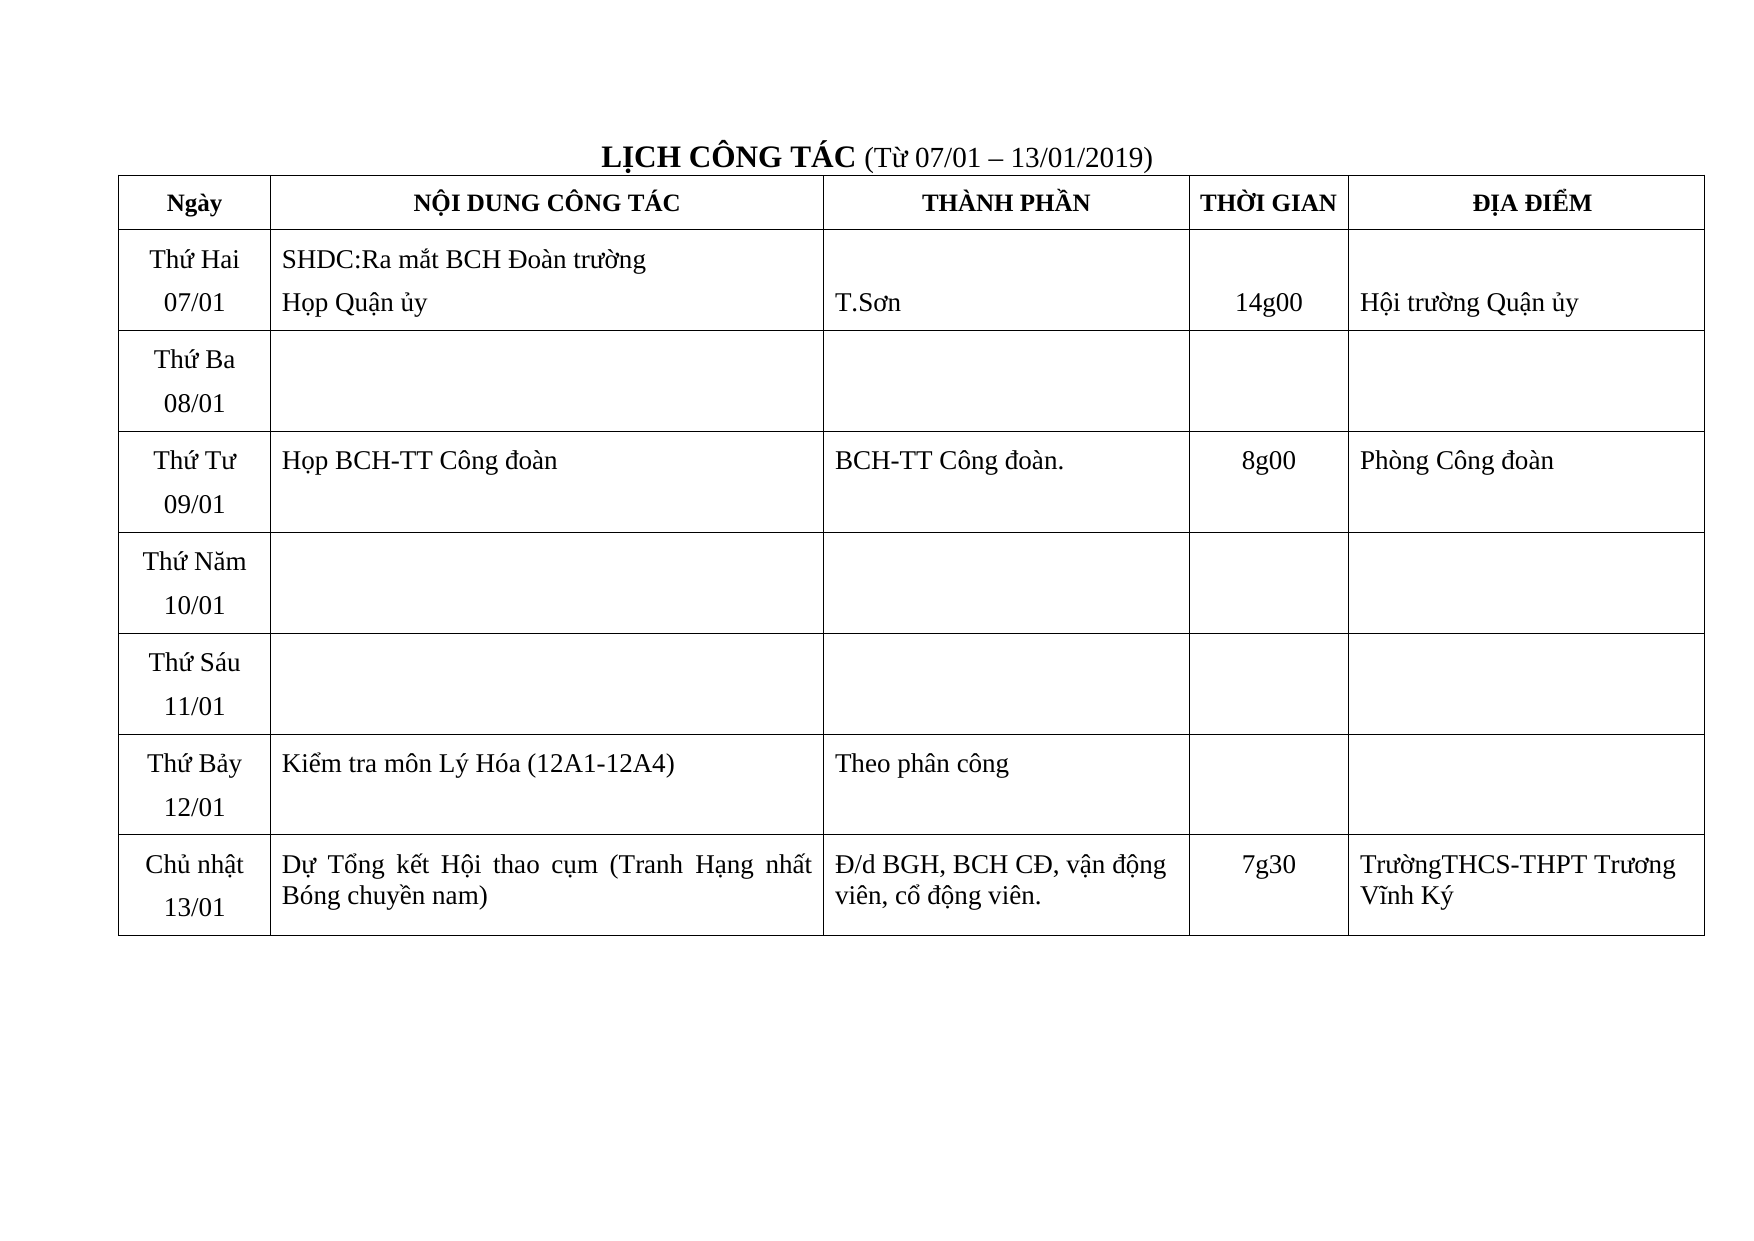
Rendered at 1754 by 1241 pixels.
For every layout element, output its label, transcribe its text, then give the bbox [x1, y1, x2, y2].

table_cell [271, 634, 823, 733]
table_cell Dự Tổng kết Hội thao cụm (Tranh Hạng nhất Bóng chuyền nam) [271, 835, 823, 935]
table_cell Thứ Sáu 11/01 [119, 634, 270, 733]
table_cell Hội trường Quận ủy [1349, 230, 1704, 330]
table_cell [1190, 735, 1348, 834]
table_cell [1190, 634, 1348, 733]
table_cell [1349, 331, 1704, 431]
table_cell Phòng Công đoàn [1349, 432, 1704, 532]
table_cell Thứ Bảy 12/01 [119, 735, 270, 834]
table_cell [1190, 533, 1348, 633]
table_cell 8g00 [1190, 432, 1348, 532]
table_cell [824, 634, 1189, 733]
table_cell BCH-TT Công đoàn. [824, 432, 1189, 532]
table_cell Thứ Năm 10/01 [119, 533, 270, 633]
table_cell [271, 533, 823, 633]
table_cell Thứ Tư 09/01 [119, 432, 270, 532]
table_cell T.Sơn [824, 230, 1189, 330]
table_header Ngày [119, 176, 270, 229]
table_header ĐỊA ĐIỂM [1349, 176, 1704, 229]
table_cell [271, 331, 823, 431]
table_cell Kiểm tra môn Lý Hóa (12A1-12A4) [271, 735, 823, 834]
table_header NỘI DUNG CÔNG TÁC [271, 176, 823, 229]
text LỊCH CÔNG TÁC (Từ 07/01 – 13/01/2019) [118, 138, 1635, 174]
table_cell [824, 331, 1189, 431]
table_cell Thứ Hai 07/01 [119, 230, 270, 330]
table_cell Thứ Ba 08/01 [119, 331, 270, 431]
table_cell 7g30 [1190, 835, 1348, 935]
table_cell [1349, 533, 1704, 633]
table_cell [1349, 634, 1704, 733]
table_cell SHDC:Ra mắt BCH Đoàn trường Họp Quận ủy [271, 230, 823, 330]
table_cell [824, 533, 1189, 633]
table_cell Họp BCH-TT Công đoàn [271, 432, 823, 532]
table_cell Chủ nhật 13/01 [119, 835, 270, 935]
table_cell 14g00 [1190, 230, 1348, 330]
table_header THÀNH PHẦN [824, 176, 1189, 229]
table_cell TrườngTHCS-THPT Trương Vĩnh Ký [1349, 835, 1704, 935]
table_cell Đ/d BGH, BCH CĐ, vận động viên, cổ động viên. [824, 835, 1189, 935]
table_cell Theo phân công [824, 735, 1189, 834]
table_header THỜI GIAN [1190, 176, 1348, 229]
table_cell [1190, 331, 1348, 431]
table_cell [1349, 735, 1704, 834]
